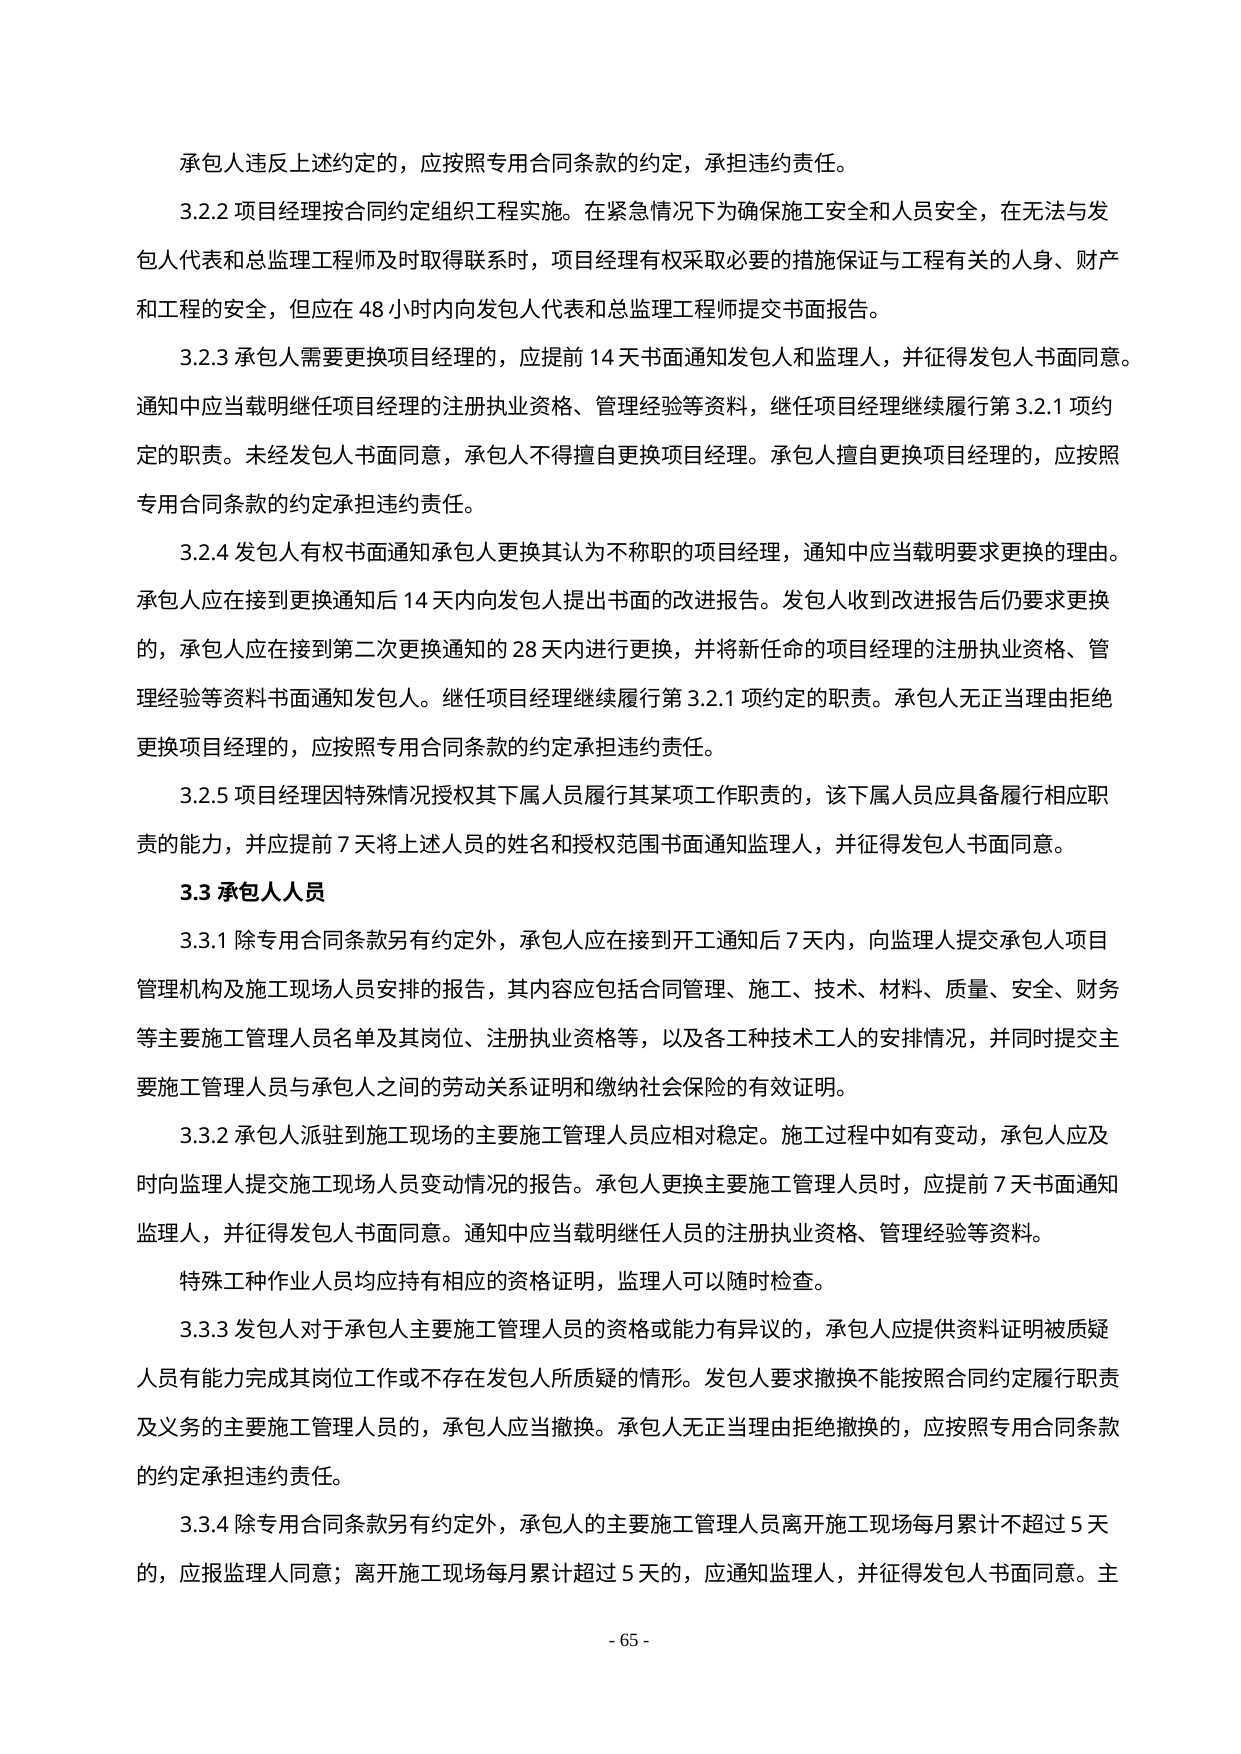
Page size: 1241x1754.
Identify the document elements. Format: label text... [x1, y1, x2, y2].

text 3.2.4 发包人有权书面通知承包人更换其认为不称职的项目经理，通知中应当载明要求更换的理由。承包人应在接到更换通知后14天内向发包人提出书面的改进报告。发包人收到改进报告后仍要求更换的，承包人应在接到第二次更换通知的28天内进行更换，并将新任命的项目经理的注册执业资格、管理经验等资料书面通知发包人。继任项目经理继续履行第3.2.1项约定的职责。承包人无正当理由拒绝更换项目经理的，应按照专用合同条款的约定承担违约责任。 [136, 534, 1122, 762]
text 3.2.2 项目经理按合同约定组织工程实施。在紧急情况下为确保施工安全和人员安全，在无法与发包人代表和总监理工程师及时取得联系时，项目经理有权采取必要的措施保证与工程有关的人身、财产和工程的安全，但应在48小时内向发包人代表和总监理工程师提交书面报告。 [136, 194, 1122, 324]
subtitle 3.3 承包人人员 [136, 875, 1122, 907]
text 3.2.5 项目经理因特殊情况授权其下属人员履行其某项工作职责的，该下属人员应具备履行相应职责的能力，并应提前7天将上述人员的姓名和授权范围书面通知监理人，并征得发包人书面同意。 [136, 778, 1122, 859]
text 3.2.3 承包人需要更换项目经理的，应提前14天书面通知发包人和监理人，并征得发包人书面同意。通知中应当载明继任项目经理的注册执业资格、管理经验等资料，继任项目经理继续履行第3.2.1项约定的职责。未经发包人书面同意，承包人不得擅自更换项目经理。承包人擅自更换项目经理的，应按照专用合同条款的约定承担违约责任。 [136, 340, 1122, 519]
text 3.3.1 除专用合同条款另有约定外，承包人应在接到开工通知后7天内，向监理人提交承包人项目管理机构及施工现场人员安排的报告，其内容应包括合同管理、施工、技术、材料、质量、安全、财务等主要施工管理人员名单及其岗位、注册执业资格等，以及各工种技术工人的安排情况，并同时提交主要施工管理人员与承包人之间的劳动关系证明和缴纳社会保险的有效证明。 [136, 923, 1122, 1102]
text 3.3.3 发包人对于承包人主要施工管理人员的资格或能力有异议的，承包人应提供资料证明被质疑人员有能力完成其岗位工作或不存在发包人所质疑的情形。发包人要求撤换不能按照合同约定履行职责及义务的主要施工管理人员的，承包人应当撤换。承包人无正当理由拒绝撤换的，应按照专用合同条款的约定承担违约责任。 [136, 1312, 1122, 1491]
text 3.3.2 承包人派驻到施工现场的主要施工管理人员应相对稳定。施工过程中如有变动，承包人应及时向监理人提交施工现场人员变动情况的报告。承包人更换主要施工管理人员时，应提前7天书面通知监理人，并征得发包人书面同意。通知中应当载明继任人员的注册执业资格、管理经验等资料。 [136, 1118, 1122, 1248]
text 承包人违反上述约定的，应按照专用合同条款的约定，承担违约责任。 [136, 146, 1122, 178]
text 特殊工种作业人员均应持有相应的资格证明，监理人可以随时检查。 [136, 1264, 1122, 1296]
